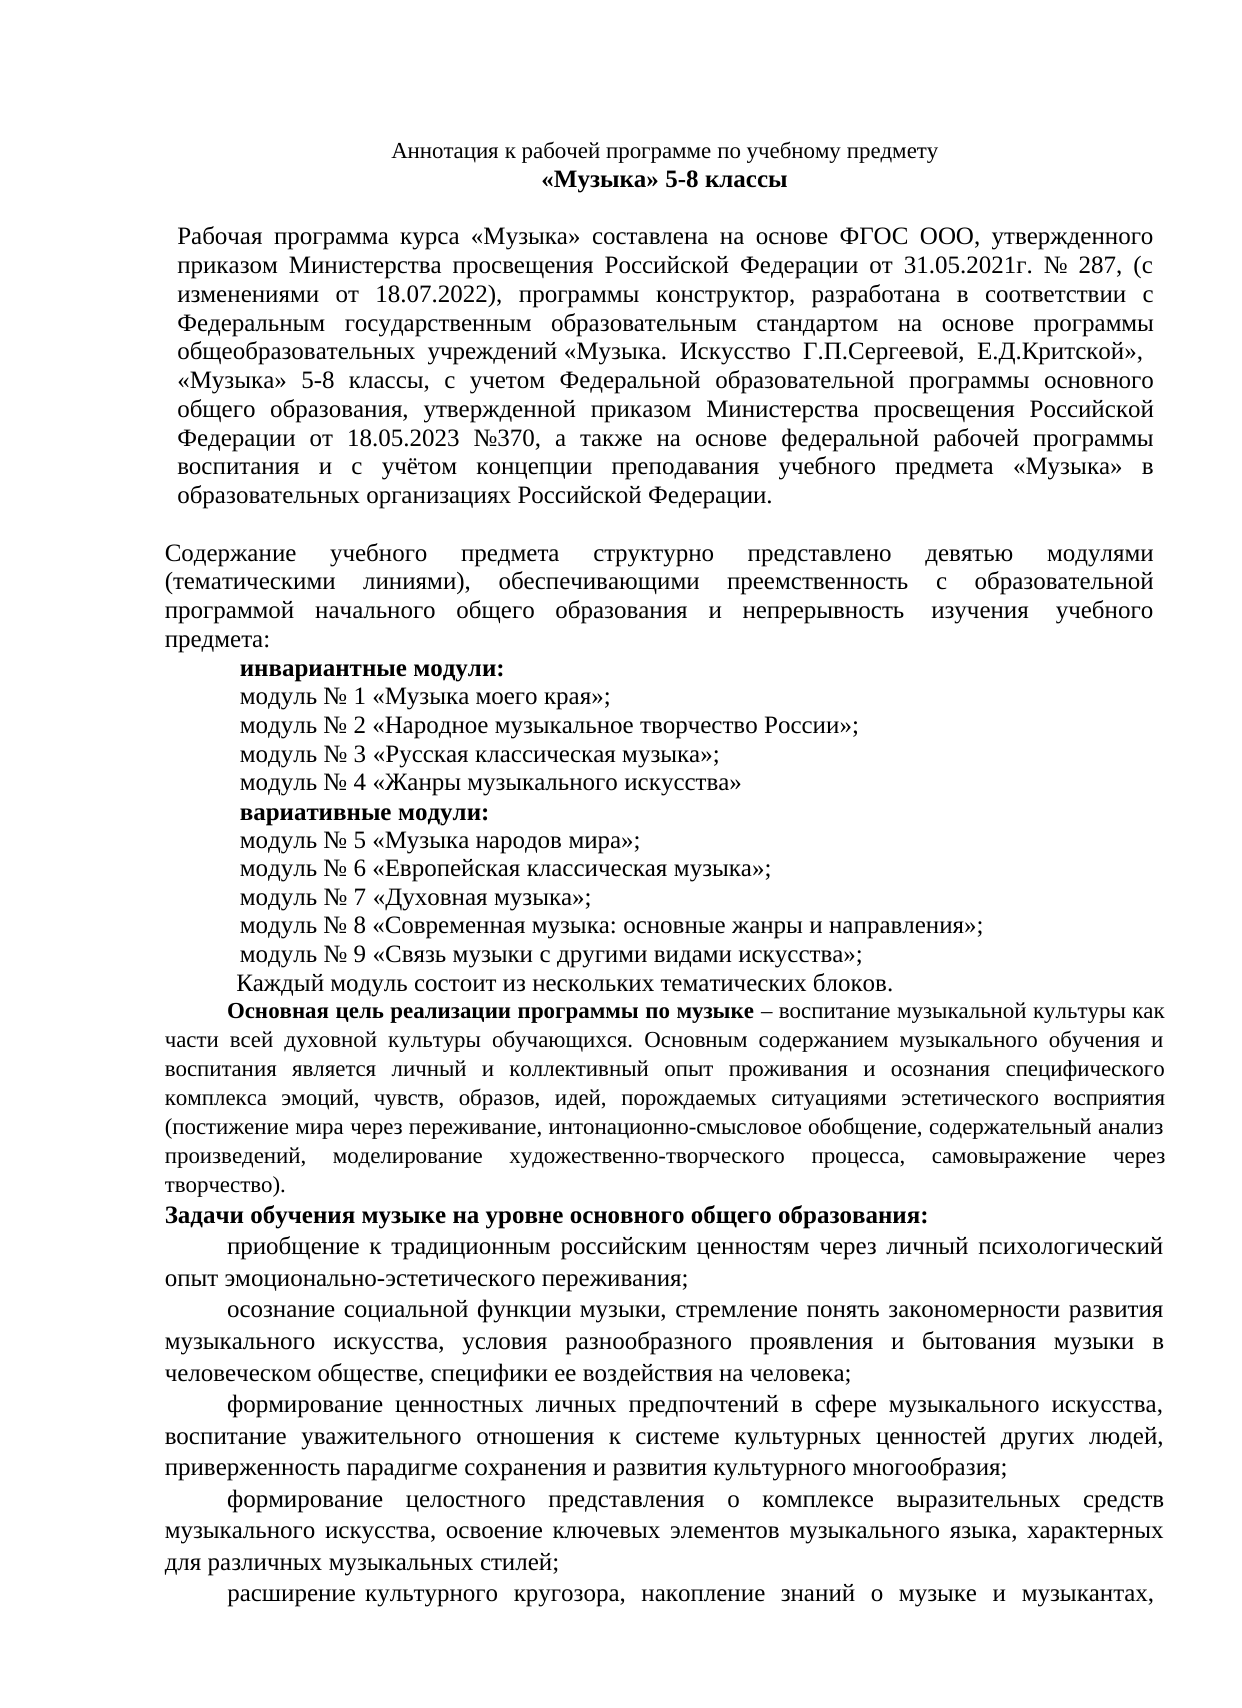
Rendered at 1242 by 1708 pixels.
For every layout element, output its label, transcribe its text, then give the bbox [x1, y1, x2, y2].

text модуль № 6 «Европейская классическая музыка»; модуль № 7 «Духовная музыка»; [239, 854, 843, 910]
text расширение культурного кругозора, накопление знаний о музыке и музыкантах, [227, 1579, 1177, 1607]
text «Музыка» 5-8 классы, с учетом Федеральной образовательной программы основного общего образования, утвержденной приказом Министерства просвещения Российской Федерации от 18.05.2023 №370, а также на основе федеральной рабочей программы воспитания и с учётом концепции преподавания учебного предмета «Музыка» в образовательных организациях Российской Федерации. [177, 365, 1154, 509]
text Содержание учебного предмета структурно представлено девятью модулями (тематическими линиями), обеспечивающими преемственность с образовательной программой начального общего образования и непрерывность изучения учебного предмета: [164, 538, 1154, 653]
text Аннотация к рабочей программе по учебному предмету [152, 137, 1177, 164]
text модуль № 4 «Жанры музыкального искусства» [239, 768, 1177, 797]
text модуль № 2 «Народное музыкальное творчество России»; модуль № 3 «Русская классическая музыка»; [239, 710, 930, 768]
text формирование целостного представления о комплексе выразительных средств музыкального искусства, освоение ключевых элементов музыкального языка, характерных для различных музыкальных стилей; [164, 1484, 1164, 1576]
text модуль № 8 «Современная музыка: основные жанры и направления»; модуль № 9 «Связь музыки с другими видами искусства»; [239, 911, 1053, 968]
text формирование ценностных личных предпочтений в сфере музыкального искусства, воспитание уважительного отношения к системе культурных ценностей других людей, приверженность парадигме сохранения и развития культурного многообразия; [164, 1389, 1164, 1481]
text приобщение к традиционным российским ценностям через личный психологический опыт эмоционально-эстетического переживания; [164, 1231, 1164, 1292]
text Основная цель реализации программы по музыке – воспитание музыкальной культуры как части всей духовной культуры обучающихся. Основным содержанием музыкального обучения и воспитания является личный и коллективный опыт проживания и осознания специфического комплекса эмоций, чувств, образов, идей, порождаемых ситуациями эстетического восприятия (постижение мира через переживание, интонационно-смысловое обобщение, содержательный анализ произведений, моделирование художественно-творческого процесса, самовыражение через творчество). [164, 997, 1165, 1197]
text модуль № 5 «Музыка народов мира»; [239, 826, 1177, 854]
subtitle инвариантные модули: [239, 653, 1177, 682]
text осознание социальной функции музыки, стремление понять закономерности развития музыкального искусства, условия разнообразного проявления и бытования музыки в человеческом обществе, специфики ее воздействия на человека; [164, 1294, 1164, 1386]
text Рабочая программа курса «Музыка» составлена на основе ФГОС ООО, утвержденного приказом Министерства просвещения Российской Федерации от 31.05.2021г. № 287, (с изменениями от 18.07.2022), программы конструктор, разработана в соответствии с Федеральным государственным образовательным стандартом на основе программы общеобразовательных учреждений «Музыка. Искусство Г.П.Сергеевой, Е.Д.Критской», [177, 221, 1154, 365]
subtitle Задачи обучения музыке на уровне основного общего образования: [164, 1200, 1177, 1229]
text Каждый модуль состоит из нескольких тематических блоков. [236, 968, 1177, 997]
subtitle вариативные модули: [239, 797, 1177, 826]
text модуль № 1 «Музыка моего края»; [239, 682, 1177, 710]
text «Музыка» 5-8 классы [349, 164, 980, 193]
